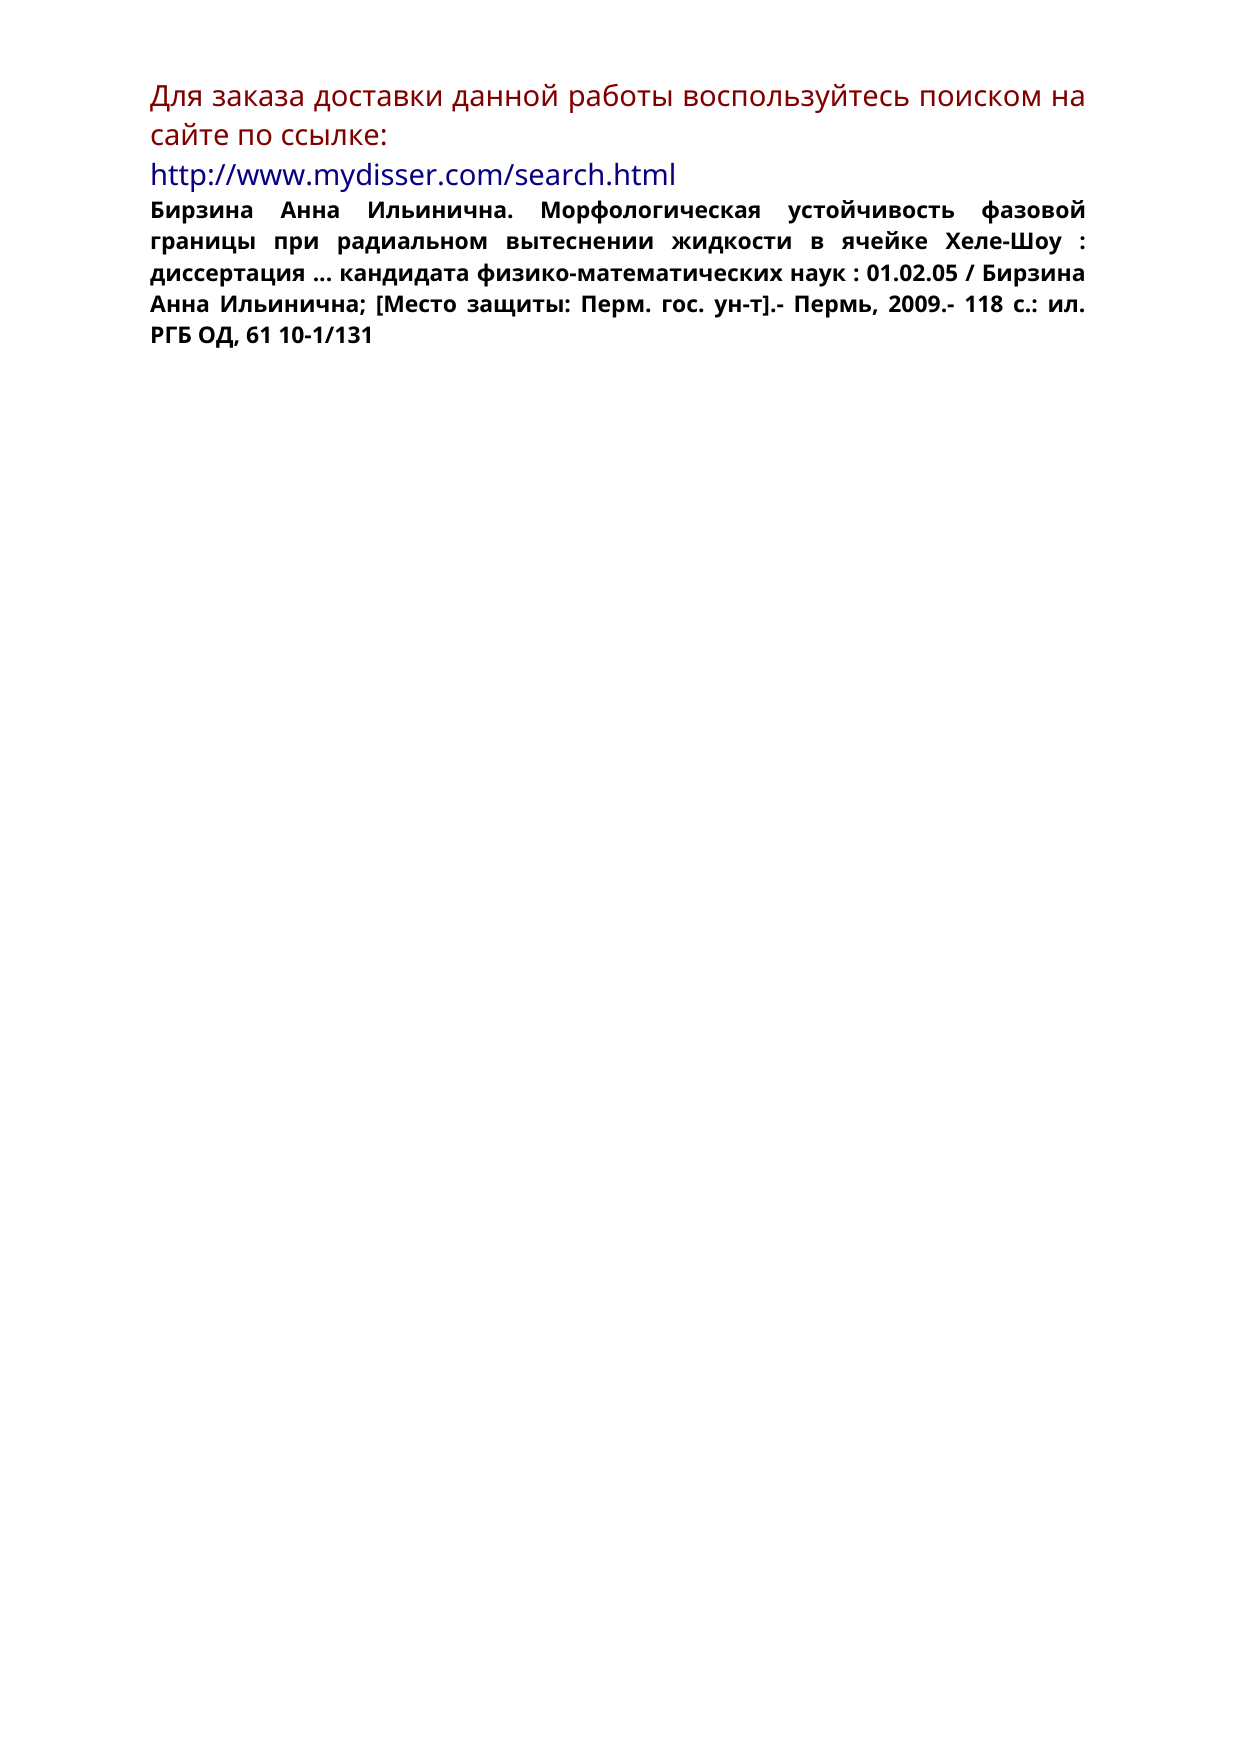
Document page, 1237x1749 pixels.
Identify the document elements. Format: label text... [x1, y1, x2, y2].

text Бирзина Анна Ильинична. Морфологическая устойчивость фазовой границы при радиальном вытеснении жидкости в ячейке Хеле-Шоу : диссертация ... кандидата физико-математических наук : 01.02.05 / Бирзина Анна Ильинична; [Место защиты: Перм. гос. ун-т].- Пермь, 2009.- 118 с.: ил. РГБ ОД, 61 10-1/131 [150, 194, 1086, 350]
